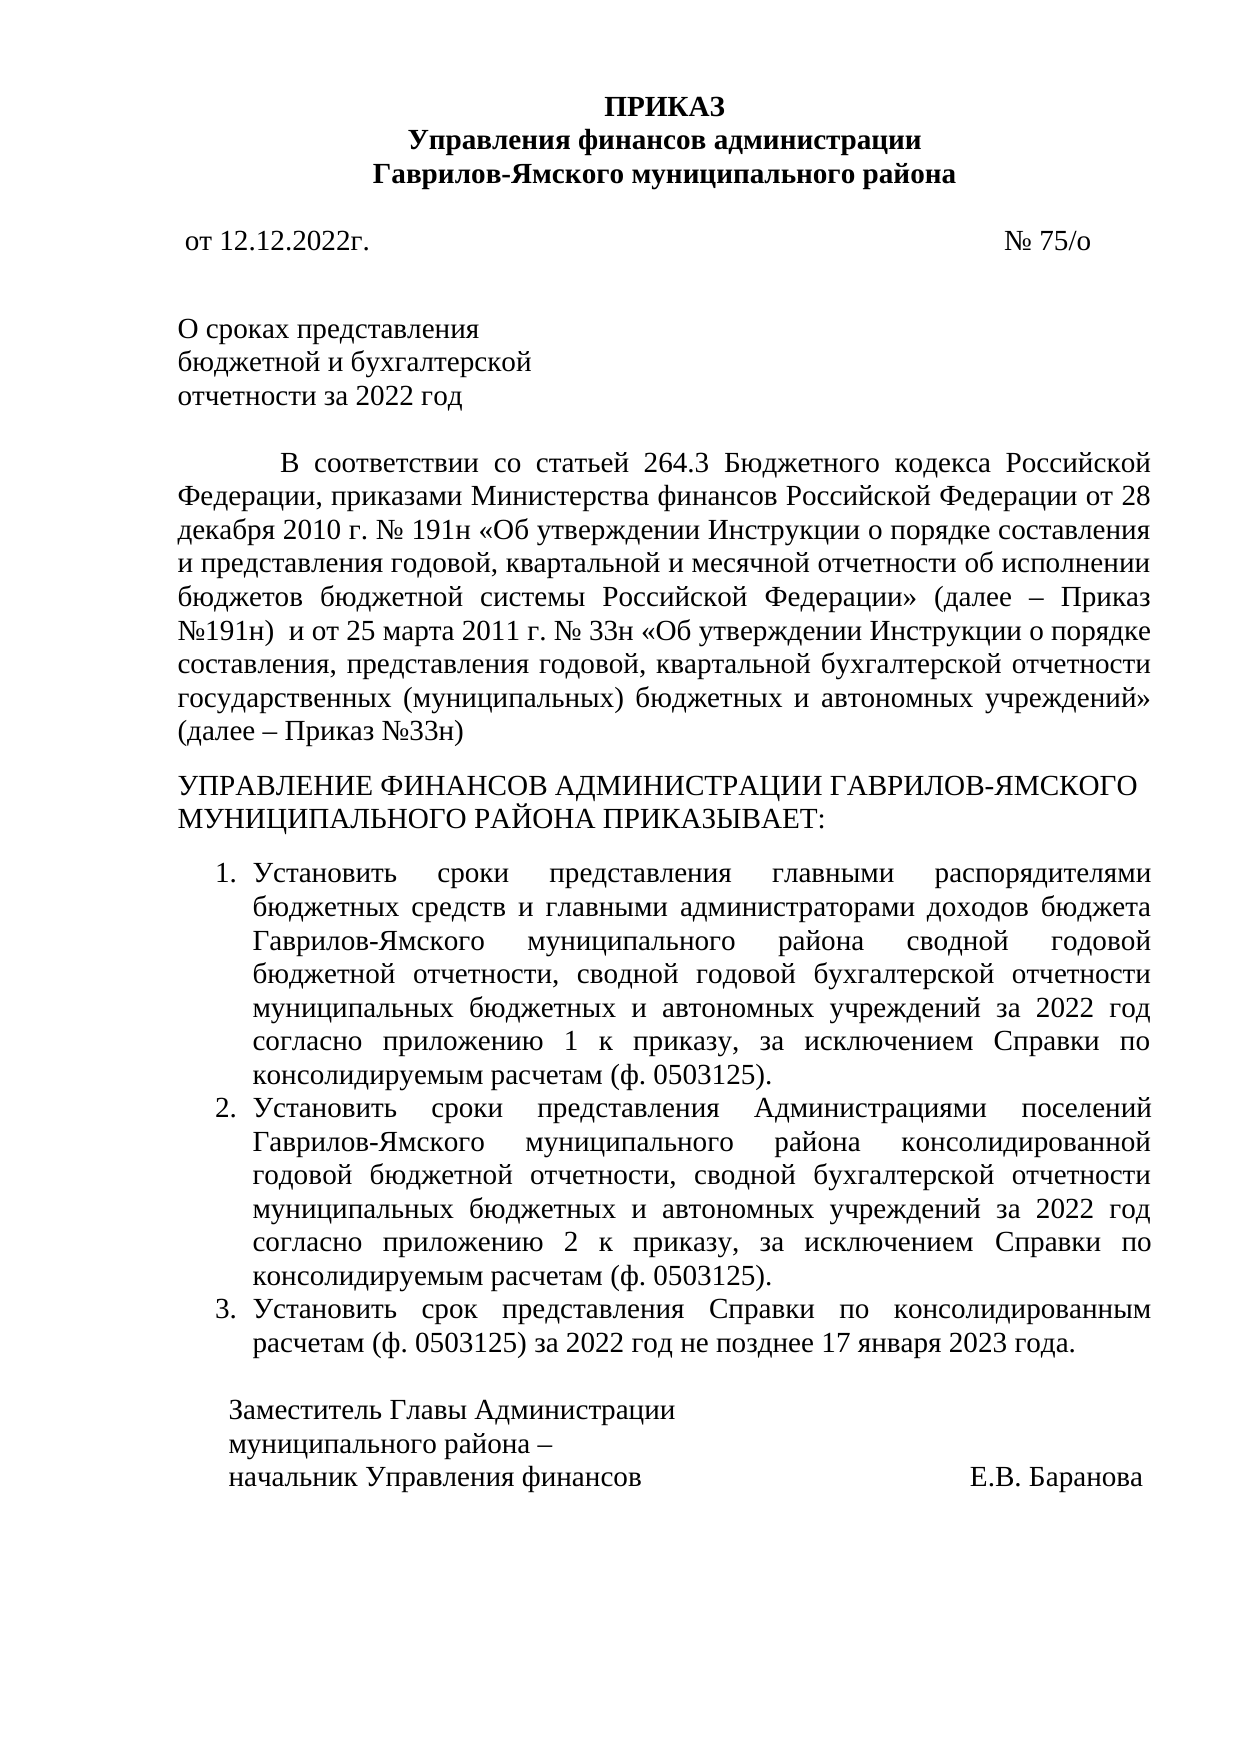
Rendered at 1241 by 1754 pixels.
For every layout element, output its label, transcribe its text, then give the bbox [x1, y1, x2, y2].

list Установить сроки представления главными распорядителями бюджетных средств и главными администраторами доходов бюджета Гаврилов-Ямского муниципального района сводной годовой бюджетной отчетности, сводной годовой бухгалтерской отчетности муниципальных бюджетных и автономных учреждений за 2022 год согласно приложению 1 к приказу, за исключением Справки по консолидируемым расчетам (ф. 0503125). [215, 856, 1152, 1090]
text Гаврилов-Ямского муниципального района [177, 156, 1152, 189]
text начальник Управления финансов Е.В. Баранова [177, 1459, 1152, 1493]
text от 12.12.2022г. № 75/о [177, 223, 1152, 256]
text Управления финансов администрации [177, 122, 1152, 156]
text УПРАВЛЕНИЕ ФИНАНСОВ АДМИНИСТРАЦИИ ГАВРИЛОВ-ЯМСКОГО МУНИЦИПАЛЬНОГО РАЙОНА ПРИКАЗЫВАЕТ: [177, 768, 1152, 835]
list Установить срок представления Справки по консолидированным расчетам (ф. 0503125) за 2022 год не позднее 17 января 2023 года. [215, 1292, 1152, 1359]
text муниципального района – [177, 1426, 1152, 1459]
text В соответствии со статьей 264.3 Бюджетного кодекса Российской Федерации, приказами Министерства финансов Российской Федерации от 28 декабря 2010 г. № 191н «Об утверждении Инструкции о порядке составления и представления годовой, квартальной и месячной отчетности об исполнении бюджетов бюджетной системы Российской Федерации» (далее – Приказ №191н) и от 25 марта 2011 г. № 33н «Об утверждении Инструкции о порядке составления, представления годовой, квартальной бухгалтерской отчетности государственных (муниципальных) бюджетных и автономных учреждений» (далее – Приказ №33н) [177, 445, 1152, 747]
text О сроках представления [177, 311, 1152, 344]
list Установить сроки представления Администрациями поселений Гаврилов-Ямского муниципального района консолидированной годовой бюджетной отчетности, сводной бухгалтерской отчетности муниципальных бюджетных и автономных учреждений за 2022 год согласно приложению 2 к приказу, за исключением Справки по консолидируемым расчетам (ф. 0503125). [215, 1090, 1152, 1292]
text Заместитель Главы Администрации [177, 1392, 1152, 1426]
text бюджетной и бухгалтерской [177, 344, 1152, 378]
text ПРИКАЗ [177, 89, 1152, 122]
text отчетности за 2022 год [177, 378, 1152, 411]
